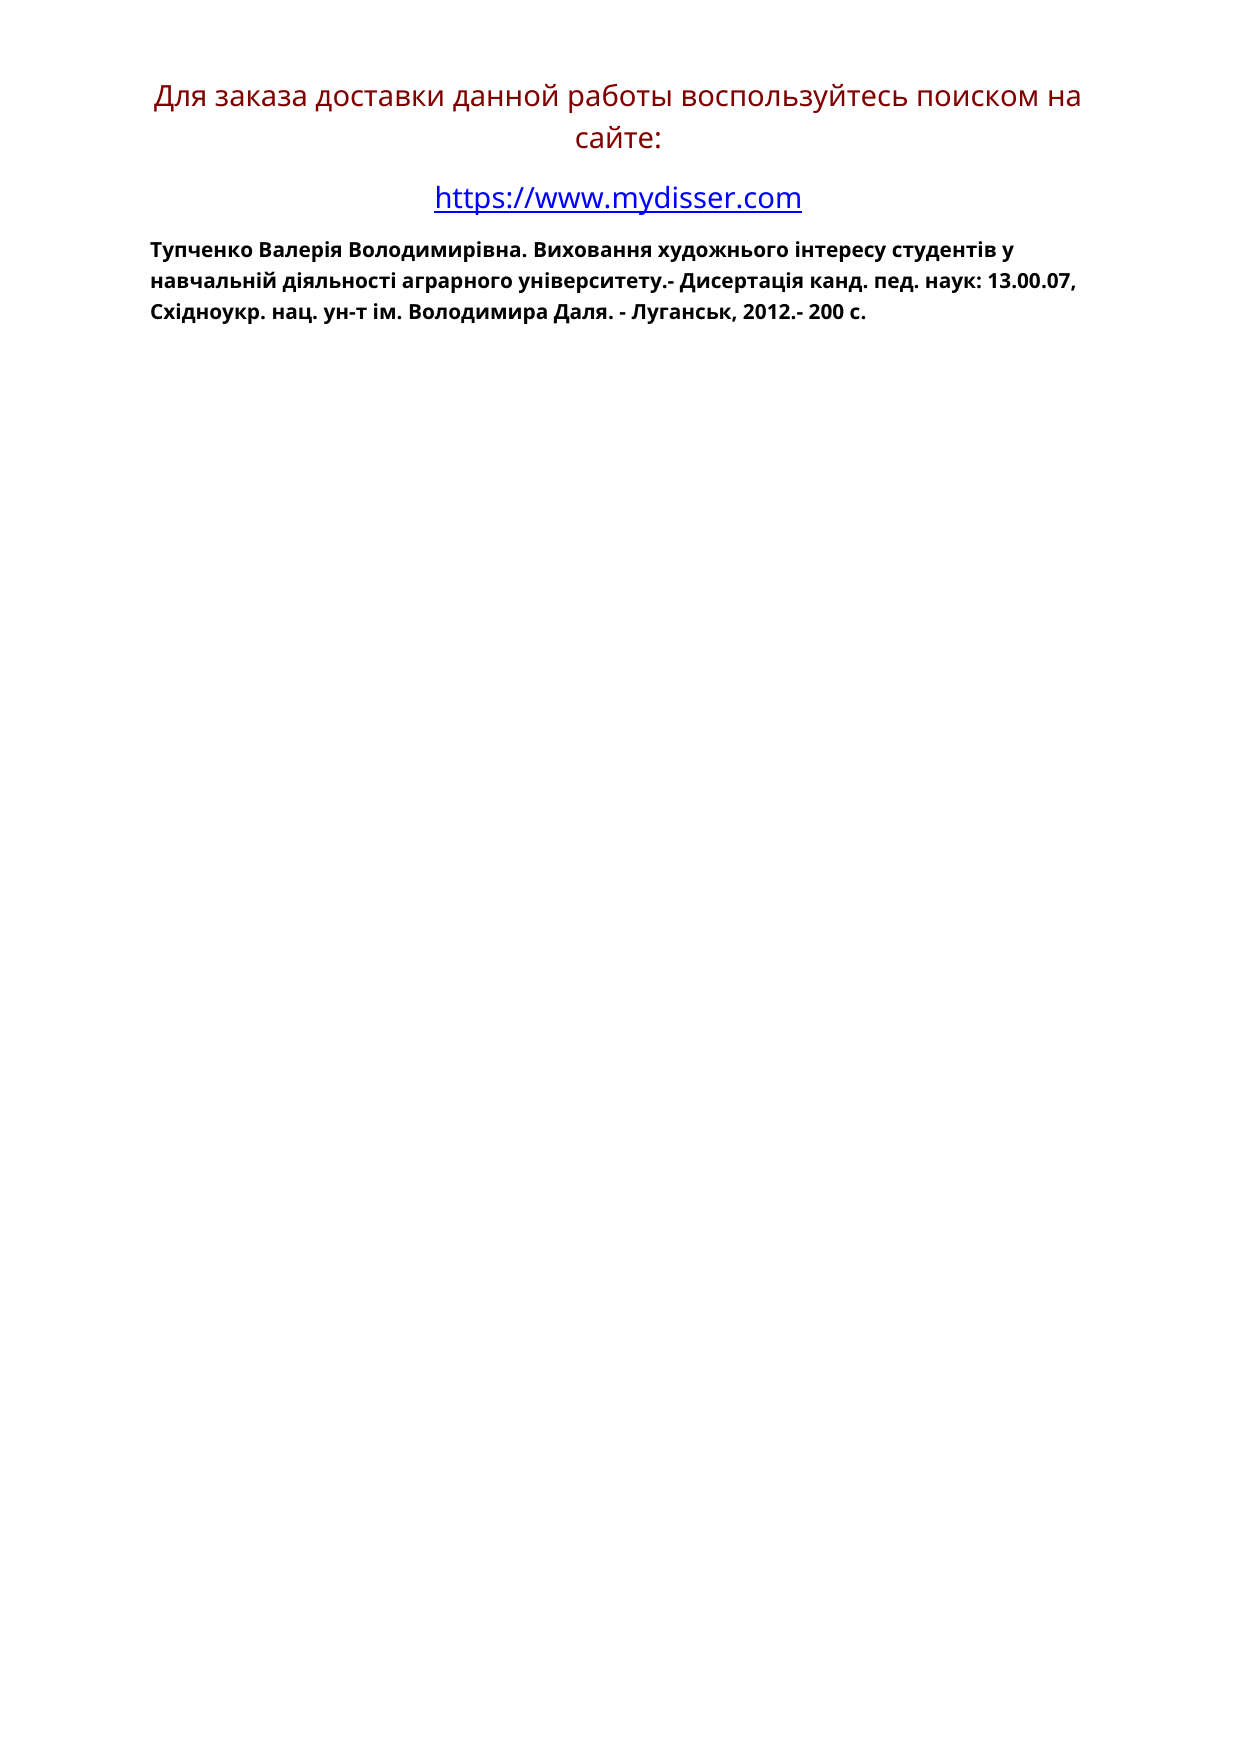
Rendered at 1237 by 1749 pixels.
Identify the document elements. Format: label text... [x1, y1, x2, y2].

text Тупченко Валерія Володимирівна. Виховання художнього інтересу студентів у навчальній діяльності аграрного університету.- Дисертація канд. пед. наук: 13.00.07, Східноукр. нац. ун-т ім. Володимира Даля. - Луганськ, 2012.- 200 с. [150, 236, 1086, 325]
